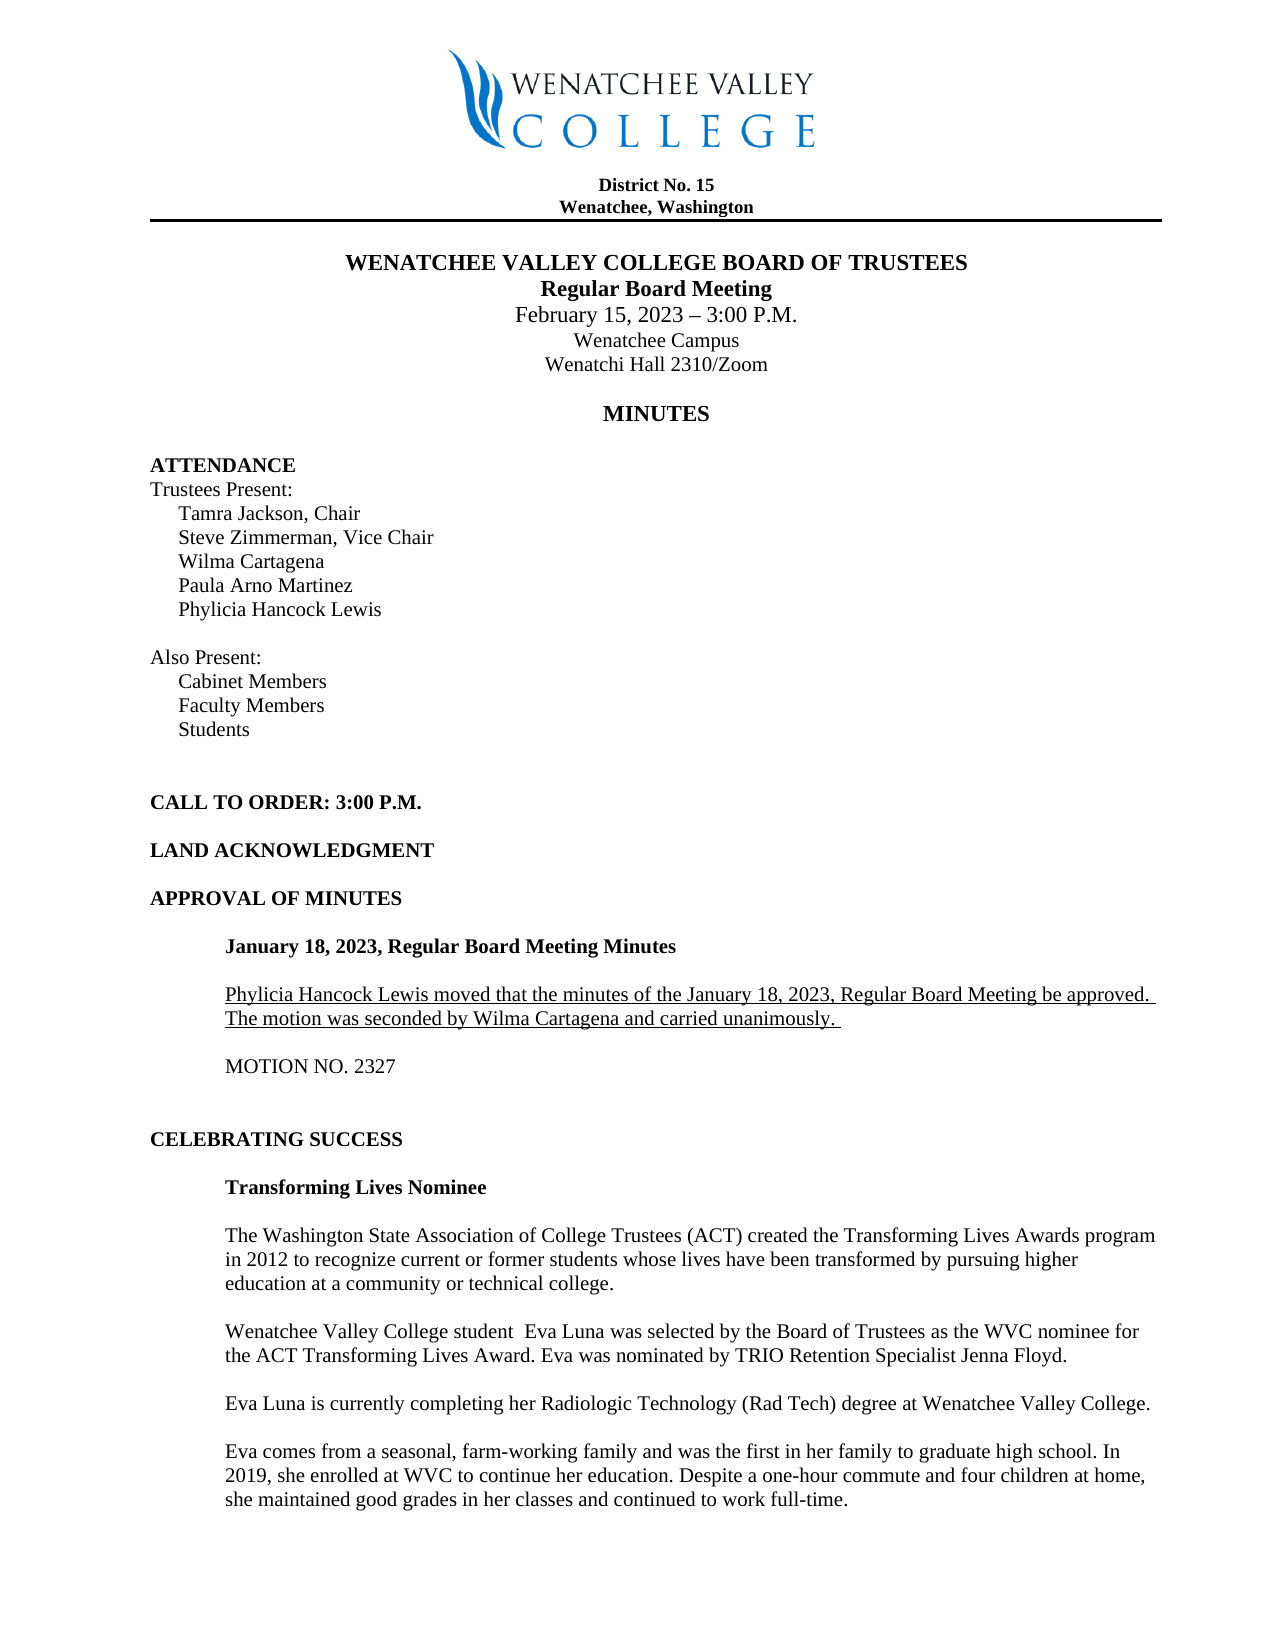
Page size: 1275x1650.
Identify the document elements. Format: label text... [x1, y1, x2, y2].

text Transforming Lives Nominee [187, 1174, 1162, 1199]
text Eva comes from a seasonal, farm-working family and was the first in her family to graduate high school. In 2019, she enrolled at WVC to continue her education. Despite a one-hour commute and four children at home, she maintained good grades in her classes and continued to work full-time. [225, 1439, 1162, 1511]
text CELEBRATING SUCCESS [150, 1126, 1219, 1151]
text Tamra Jackson, Chair [150, 501, 1162, 525]
text Regular Board Meeting [150, 275, 1162, 301]
text Eva Luna is currently completing her Radiologic Technology (Rad Tech) degree at Wenatchee Valley College. [225, 1391, 1162, 1415]
text January 18, 2023, Regular Board Meeting Minutes [225, 934, 1162, 958]
text Wenatchee, Washington [150, 196, 1162, 219]
text Students [150, 717, 1162, 741]
text The Washington State Association of College Trustees (ACT) created the Transforming Lives Awards program in 2012 to recognize current or former students whose lives have been transformed by pursuing higher education at a community or technical college. [225, 1223, 1162, 1295]
text Phylicia Hancock Lewis [150, 597, 1162, 621]
text Trustees Present: [150, 477, 1162, 501]
text February 15, 2023 – 3:00 P.M. [150, 301, 1162, 328]
text MINUTES [150, 400, 1162, 426]
text Paula Arno Martinez [150, 573, 1162, 597]
text Faculty Members [150, 693, 1162, 717]
text Wilma Cartagena [150, 549, 1162, 573]
text MOTION NO. 2327 [225, 1054, 1162, 1078]
text CALL TO ORDER: 3:00 P.M. [150, 789, 1219, 814]
text ATTENDANCE [150, 453, 1162, 477]
text Cabinet Members [150, 669, 1162, 693]
text Also Present: [150, 645, 1162, 669]
text Wenatchee Valley College student Eva Luna was selected by the Board of Trustees as the WVC nominee for the ACT Transforming Lives Award. Eva was nominated by TRIO Retention Specialist Jenna Floyd. [225, 1319, 1162, 1367]
text Steve Zimmerman, Vice Chair [150, 525, 1162, 549]
subtitle APPROVAL OF MINUTES [150, 886, 1219, 910]
text WENATCHEE VALLEY COLLEGE BOARD OF TRUSTEES [150, 249, 1162, 275]
text Wenatchi Hall 2310/Zoom [150, 352, 1162, 376]
text Wenatchee Campus [150, 328, 1162, 352]
picture [417, 28, 844, 174]
text Phylicia Hancock Lewis moved that the minutes of the January 18, 2023, Regular Board Meeting be approved. The motion was seconded by Wilma Cartagena and carried unanimously. [225, 982, 1162, 1030]
text LAND ACKNOWLEDGMENT [150, 838, 1219, 862]
text District No. 15 [150, 174, 1162, 196]
